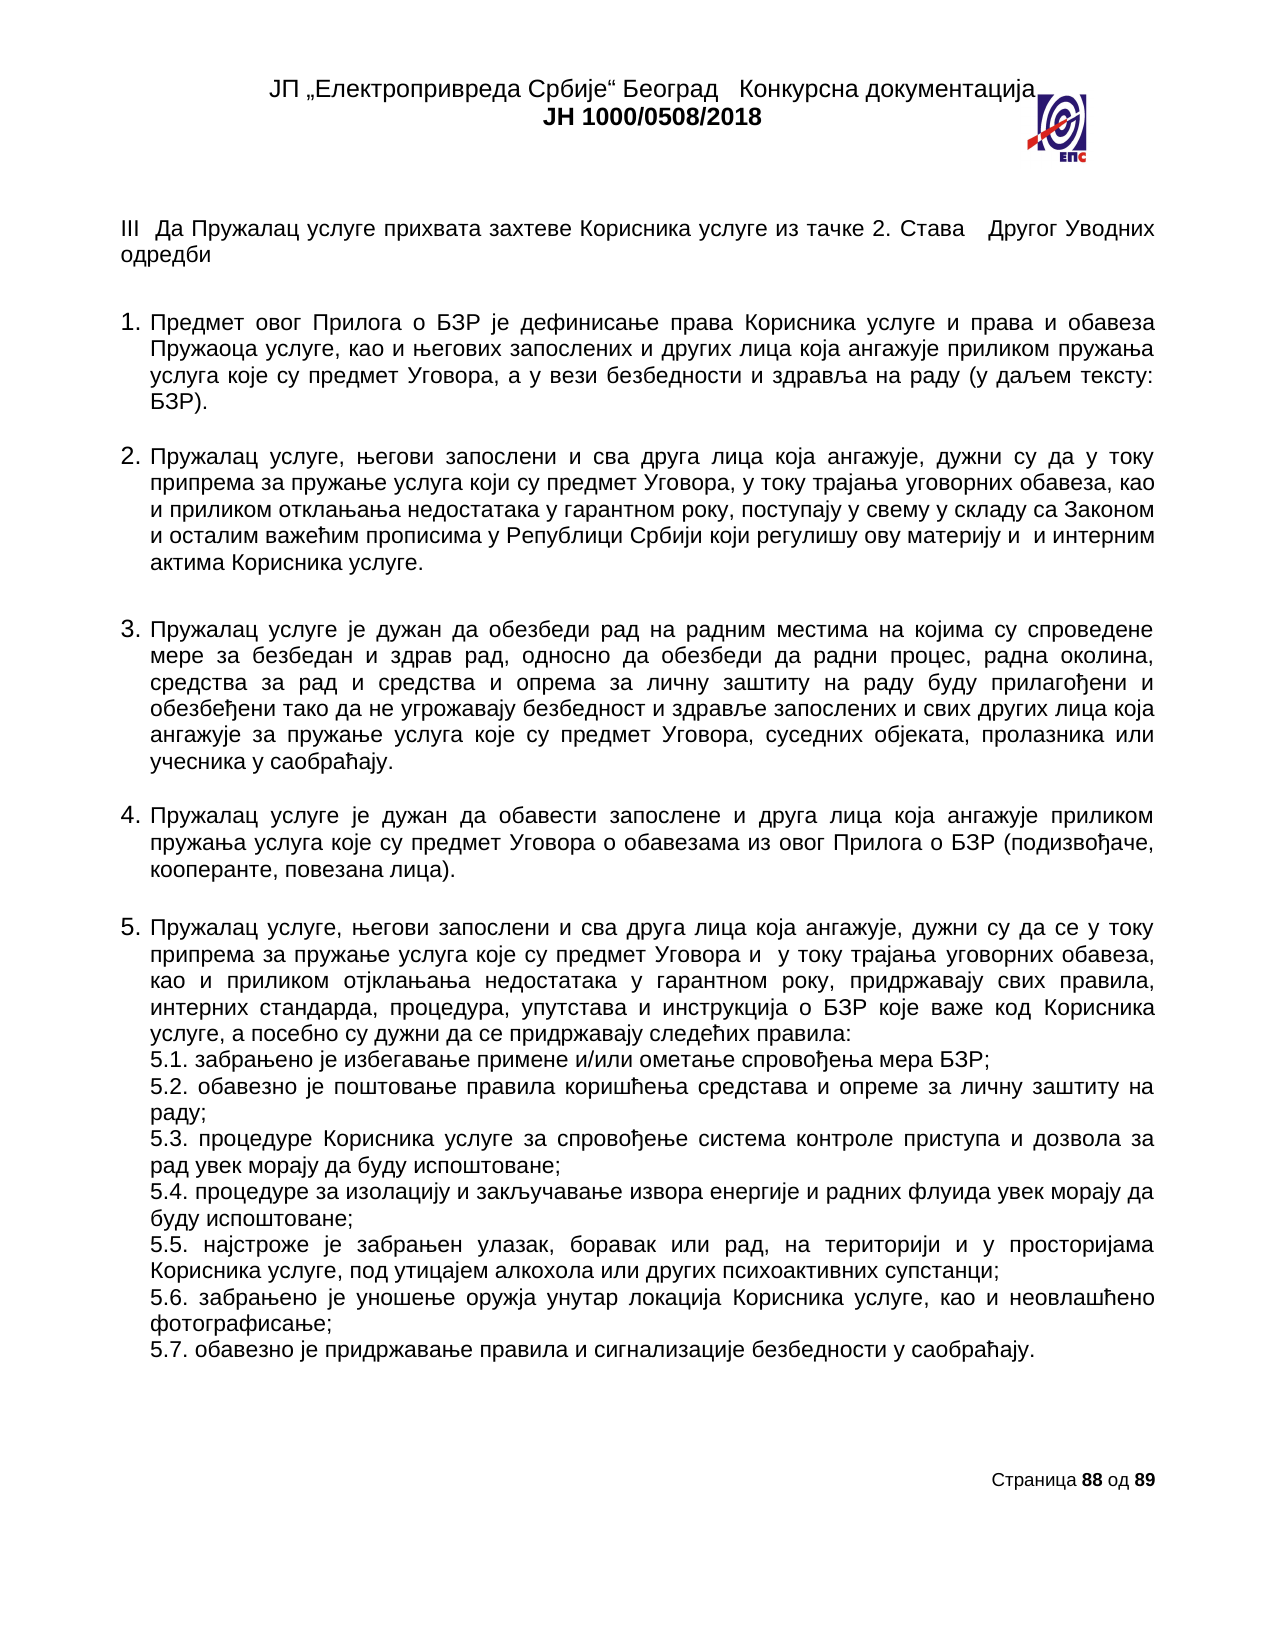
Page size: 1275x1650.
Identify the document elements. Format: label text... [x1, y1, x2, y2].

text 5.6. забрањено је уношење оружја унутар локација Корисника услуге, као и неовлашћено фотографисање; [150, 1283, 1155, 1336]
list Пружалац услуге је дужан да обезбеди рад на радним местима на којима су спроведене мере за безбедан и здрав рад, односно да обезбеди да радни процес, радна околина, средства за рад и средства и опрема за личну заштиту на раду буду прилагођени и обезбеђени тако да не угрожавају безбедност и здравље запослених и свих других лица која ангажује за пружање услуга које су предмет Уговора, суседних објеката, пролазника или учесника у саобраћају. [120, 614, 1155, 774]
text 5.4. процедуре за изолацију и закључавање извора енергије и радних флуида увек морају да буду испоштоване; [150, 1178, 1155, 1231]
picture [1024, 90, 1031, 96]
picture [1020, 90, 1094, 169]
list Предмет овог Прилога o БЗР је дефинисање права Корисника услуге и права и обавеза Пружаоца услуге, као и његових запослених и других лица која ангажује приликом пружања услуга које су предмет Уговора, а у вези безбедности и здравља на раду (у даљем тексту: БЗР). [120, 306, 1155, 414]
list Пружалац услуге, његови запослени и сва друга лица која ангажује, дужни су да се у току припрема за пружање услуга које су предмет Уговора и у току трајања уговорних обавеза, као и приликом отјклањања недостатака у гарантном року, придржавају свих правила, интерних стандарда, процедура, упутстава и инструкција о БЗР које важе код Корисника услуге, а посебно су дужни да се придржавају следећих правила: [120, 912, 1155, 1046]
text 5.2. обавезно је поштовање правила коришћења средстава и опреме за личну заштиту на раду; [150, 1073, 1155, 1125]
text 5.1. забрањено је избегавање примене и/или ометање спровођења мера БЗР; [150, 1046, 1155, 1073]
text III Да Пружалац услуге прихвата захтеве Корисника услуге из тачке 2. Става Другог Уводних одредби [120, 215, 1155, 268]
text 5.7. обавезно је придржавање правила и сигнализације безбедности у саобраћају. [150, 1336, 1155, 1363]
text 5.3. процедуре Корисника услуге за спровођење система контроле приступа и дозвола за рад увек морају да буду испоштоване; [150, 1125, 1155, 1178]
list Пружалац услуге је дужан да обавести запослене и друга лица која ангажује приликом пружања услуга које су предмет Уговора о обавезама из овог Прилога о БЗР (подизвођаче, кооперанте, повезана лица). [120, 801, 1155, 882]
list Пружалац услуге, његови запослени и сва друга лица која ангажује, дужни су да у току припрема за пружање услуга који су предмет Уговора, у току трајања уговорних обавеза, као и приликом отклањања недостатака у гарантном року, поступају у свему у складу са Законом и осталим важећим прописима у Републици Србији који регулишу ову материју и и интерним актима Корисника услуге. [120, 441, 1155, 575]
text 5.5. најстроже је забрањен улазак, боравак или рад, на територији и у просторијама Корисника услуге, под утицајем алкохола или других психоактивних супстанци; [150, 1231, 1155, 1283]
